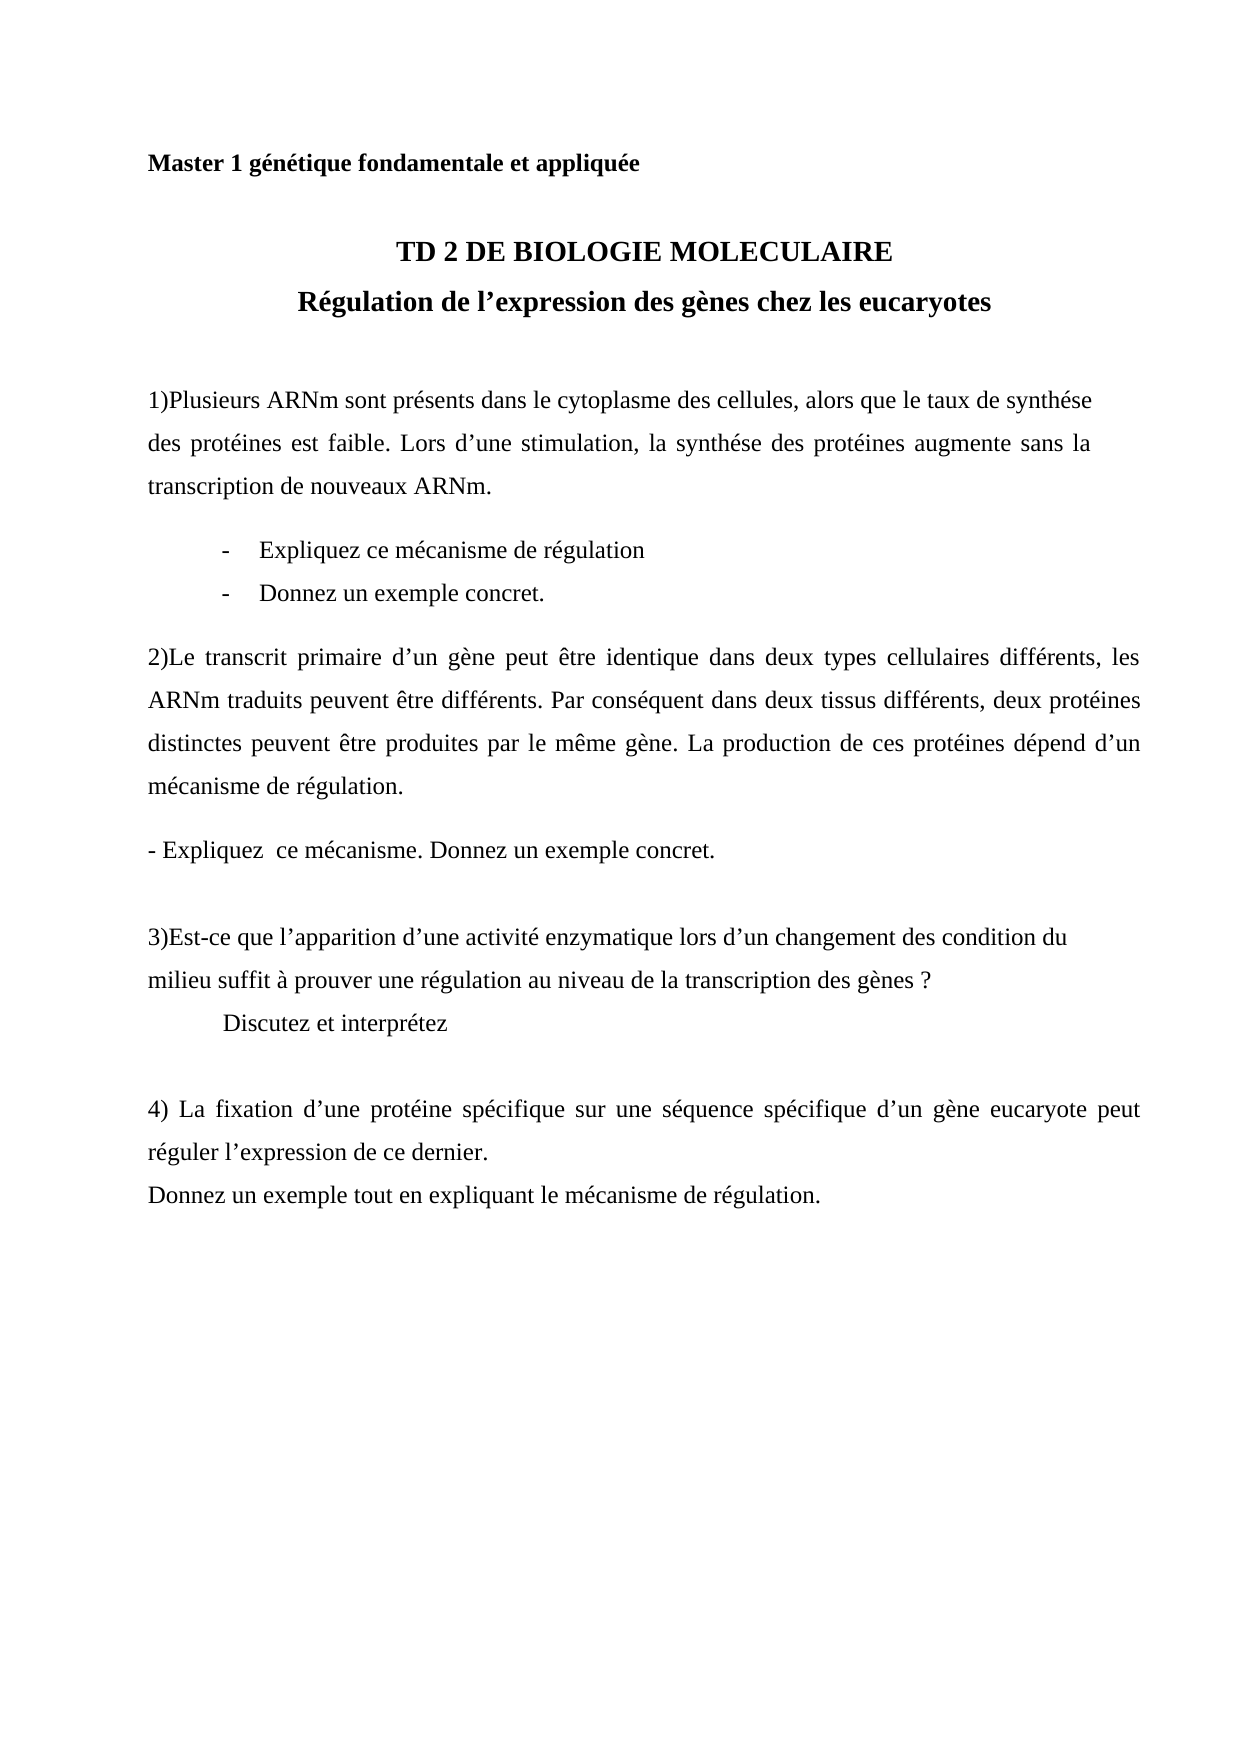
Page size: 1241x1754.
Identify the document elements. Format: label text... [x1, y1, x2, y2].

text TD 2 DE BIOLOGIE MOLECULAIRE [148, 234, 1141, 267]
text 2)Le transcrit primaire d’un gène peut être identique dans deux types cellulaires différents, les ARNm traduits peuvent être différents. Par conséquent dans deux tissus différents, deux protéines distinctes peuvent être produites par le même gène. La production de ces protéines dépend d’un mécanisme de régulation. [148, 642, 1141, 800]
text Régulation de l’expression des gènes chez les eucaryotes [148, 284, 1141, 318]
text - Expliquez ce mécanisme. Donnez un exemple concret. [148, 835, 1141, 864]
list Donnez un exemple concret. [221, 578, 1141, 607]
text 4) La fixation d’une protéine spécifique sur une séquence spécifique d’un gène eucaryote peut réguler l’expression de ce dernier. [148, 1094, 1141, 1166]
text 3)Est-ce que l’apparition d’une activité enzymatique lors d’un changement des condition du milieu suffit à prouver une régulation au niveau de la transcription des gènes ? [148, 922, 1093, 993]
text Donnez un exemple tout en expliquant le mécanisme de régulation. [148, 1180, 1141, 1209]
text 1)Plusieurs ARNm sont présents dans le cytoplasme des cellules, alors que le taux de synthése des protéines est faible. Lors d’une stimulation, la synthése des protéines augmente sans la transcription de nouveaux ARNm. [148, 385, 1093, 500]
text Master 1 génétique fondamentale et appliquée [148, 148, 1141, 176]
list Expliquez ce mécanisme de régulation [221, 535, 1093, 564]
list Discutez et interprétez [223, 1008, 1093, 1037]
